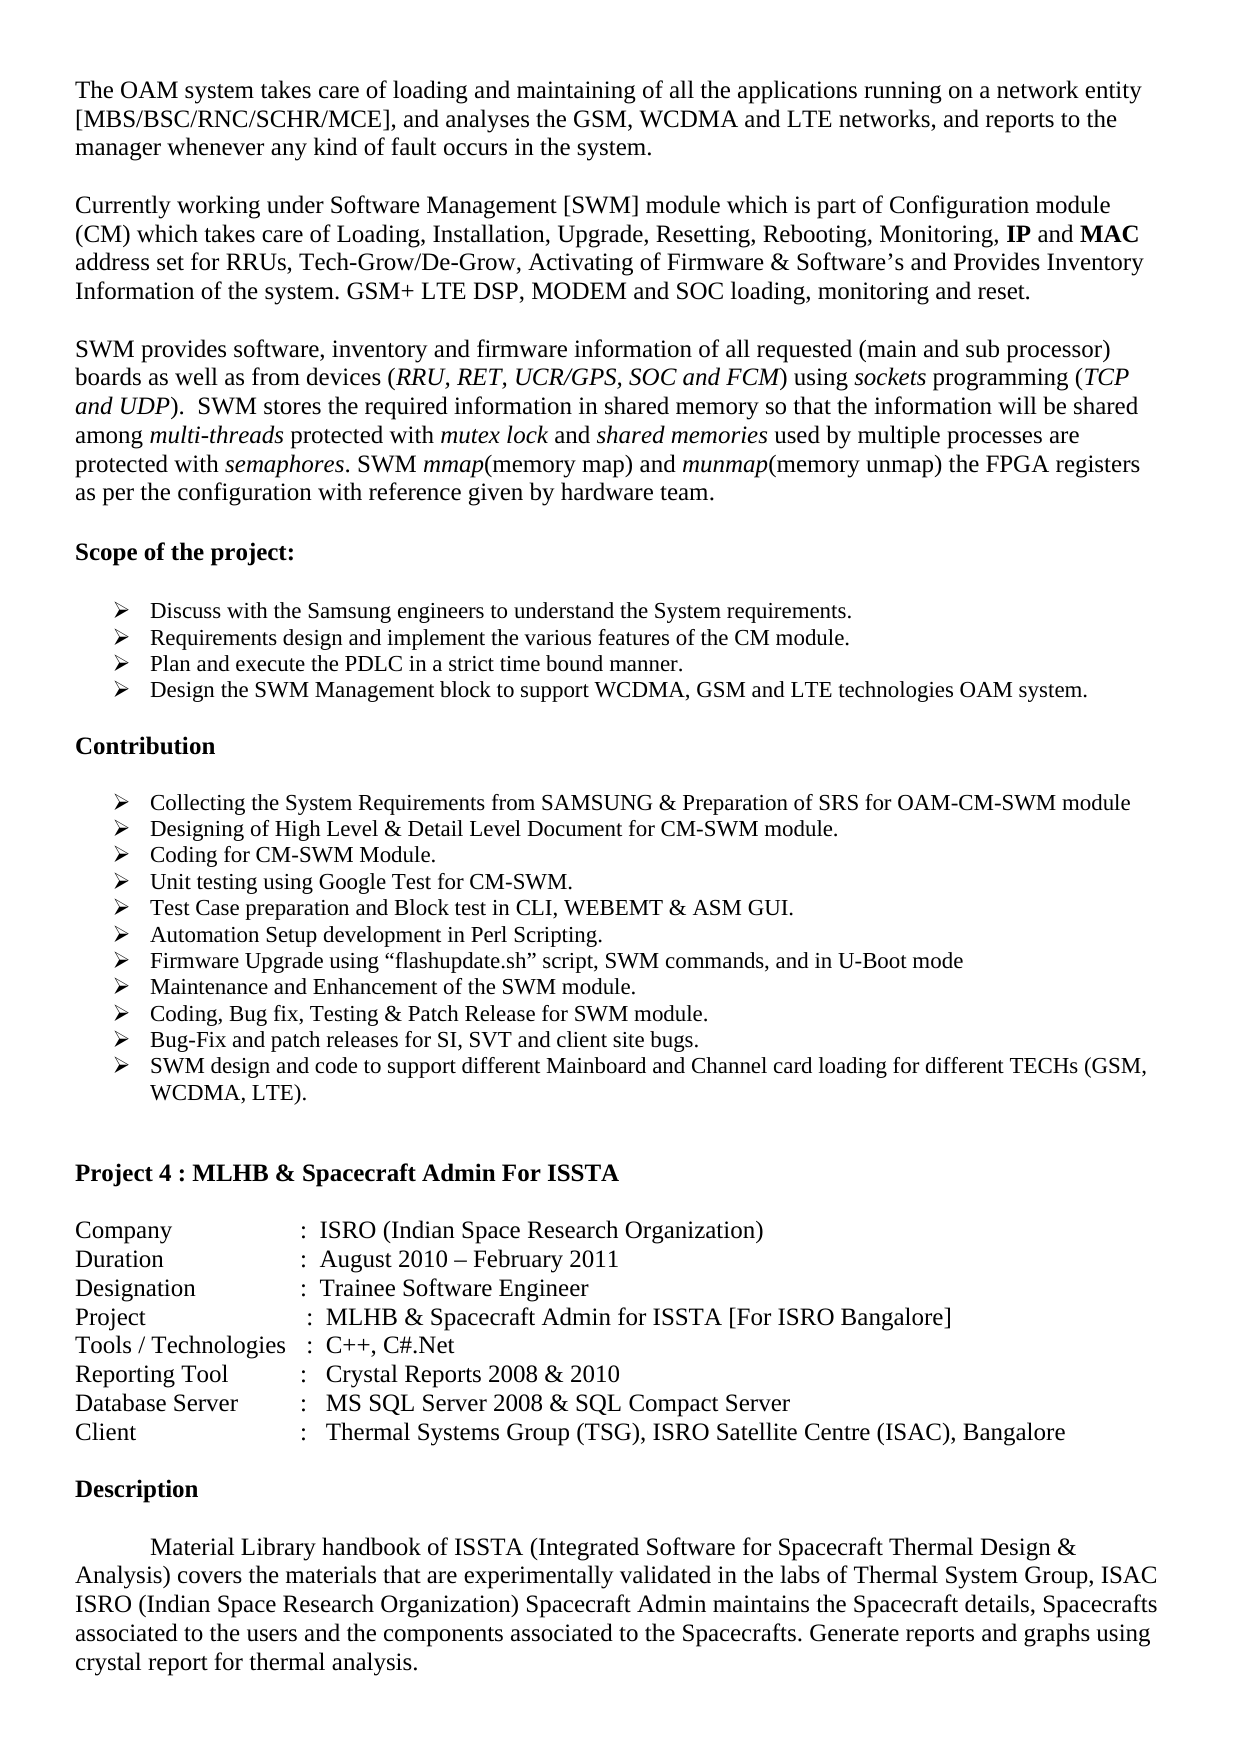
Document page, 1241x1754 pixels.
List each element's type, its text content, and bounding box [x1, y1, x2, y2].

text Designation : Trainee Software Engineer [75, 1273, 1165, 1302]
text Company : ISRO (Indian Space Research Organization) [75, 1215, 1165, 1244]
text Contribution [75, 731, 1165, 760]
list Design the SWM Management block to support WCDMA, GSM and LTE technologies OAM system. [112, 677, 1165, 703]
list Bug-Fix and patch releases for SI, SVT and client site bugs. [112, 1026, 1165, 1052]
list Collecting the System Requirements from SAMSUNG & Preparation of SRS for OAM-CM-SWM module [112, 789, 1165, 815]
list Requirements design and implement the various features of the CM module. [112, 624, 1165, 650]
text Project : MLHB & Spacecraft Admin for ISSTA [For ISRO Bangalore] [75, 1302, 1165, 1330]
list Coding, Bug fix, Testing & Patch Release for SWM module. [112, 1000, 1165, 1026]
text Duration : August 2010 – February 2011 [75, 1244, 1165, 1273]
list Plan and execute the PDLC in a strict time bound manner. [112, 650, 1165, 677]
text Database Server : MS SQL Server 2008 & SQL Compact Server [75, 1388, 1165, 1417]
text Material Library handbook of ISSTA (Integrated Software for Spacecraft Thermal Design & Analysis) covers the materials that are experimentally validated in the labs of Thermal System Group, ISAC ISRO (Indian Space Research Organization) Spacecraft Admin maintains the Spacecraft details, Spacecrafts associated to the users and the components associated to the Spacecrafts. Generate reports and graphs using crystal report for thermal analysis. [75, 1532, 1165, 1675]
list Coding for CM-SWM Module. [112, 842, 1165, 868]
list Discuss with the Samsung engineers to understand the System requirements. [112, 597, 1165, 624]
text Description [75, 1474, 1165, 1503]
text Tools / Technologies : C++, C#.Net [75, 1330, 1165, 1359]
list Maintenance and Enhancement of the SWM module. [112, 973, 1165, 1000]
list Unit testing using Google Test for CM-SWM. [112, 868, 1165, 894]
list Designing of High Level & Detail Level Document for CM-SWM module. [112, 815, 1165, 842]
text Project 4 : MLHB & Spacecraft Admin For ISSTA [75, 1158, 1165, 1187]
list Firmware Upgrade using “flashupdate.sh” script, SWM commands, and in U-Boot mode [112, 947, 1165, 973]
text Reporting Tool : Crystal Reports 2008 & 2010 [75, 1359, 1165, 1388]
text SWM provides software, inventory and firmware information of all requested (main and sub processor) boards as well as from devices (RRU, RET, UCR/GPS, SOC and FCM) using sockets programming (TCP and UDP). SWM stores the required information in shared memory so that the information will be shared among multi-threads protected with mutex lock and shared memories used by multiple processes are protected with semaphores. SWM mmap(memory map) and munmap(memory unmap) the FPGA registers as per the configuration with reference given by hardware team. [75, 334, 1165, 506]
text Scope of the project: [75, 537, 1165, 566]
list Test Case preparation and Block test in CLI, WEBEMT & ASM GUI. [112, 894, 1165, 921]
text Currently working under Software Management [SWM] module which is part of Configuration module (CM) which takes care of Loading, Installation, Upgrade, Resetting, Rebooting, Monitoring, IP and MAC address set for RRUs, Tech-Grow/De-Grow, Activating of Firmware & Software’s and Provides Inventory Information of the system. GSM+ LTE DSP, MODEM and SOC loading, monitoring and reset. [75, 190, 1165, 305]
text Client : Thermal Systems Group (TSG), ISRO Satellite Centre (ISAC), Bangalore [75, 1417, 1165, 1445]
text The OAM system takes care of loading and maintaining of all the applications running on a network entity [MBS/BSC/RNC/SCHR/MCE], and analyses the GSM, WCDMA and LTE networks, and reports to the manager whenever any kind of fault occurs in the system. [75, 75, 1165, 161]
list SWM design and code to support different Mainboard and Channel card loading for different TECHs (GSM, WCDMA, LTE). [112, 1052, 1165, 1105]
list Automation Setup development in Perl Scripting. [112, 921, 1165, 947]
